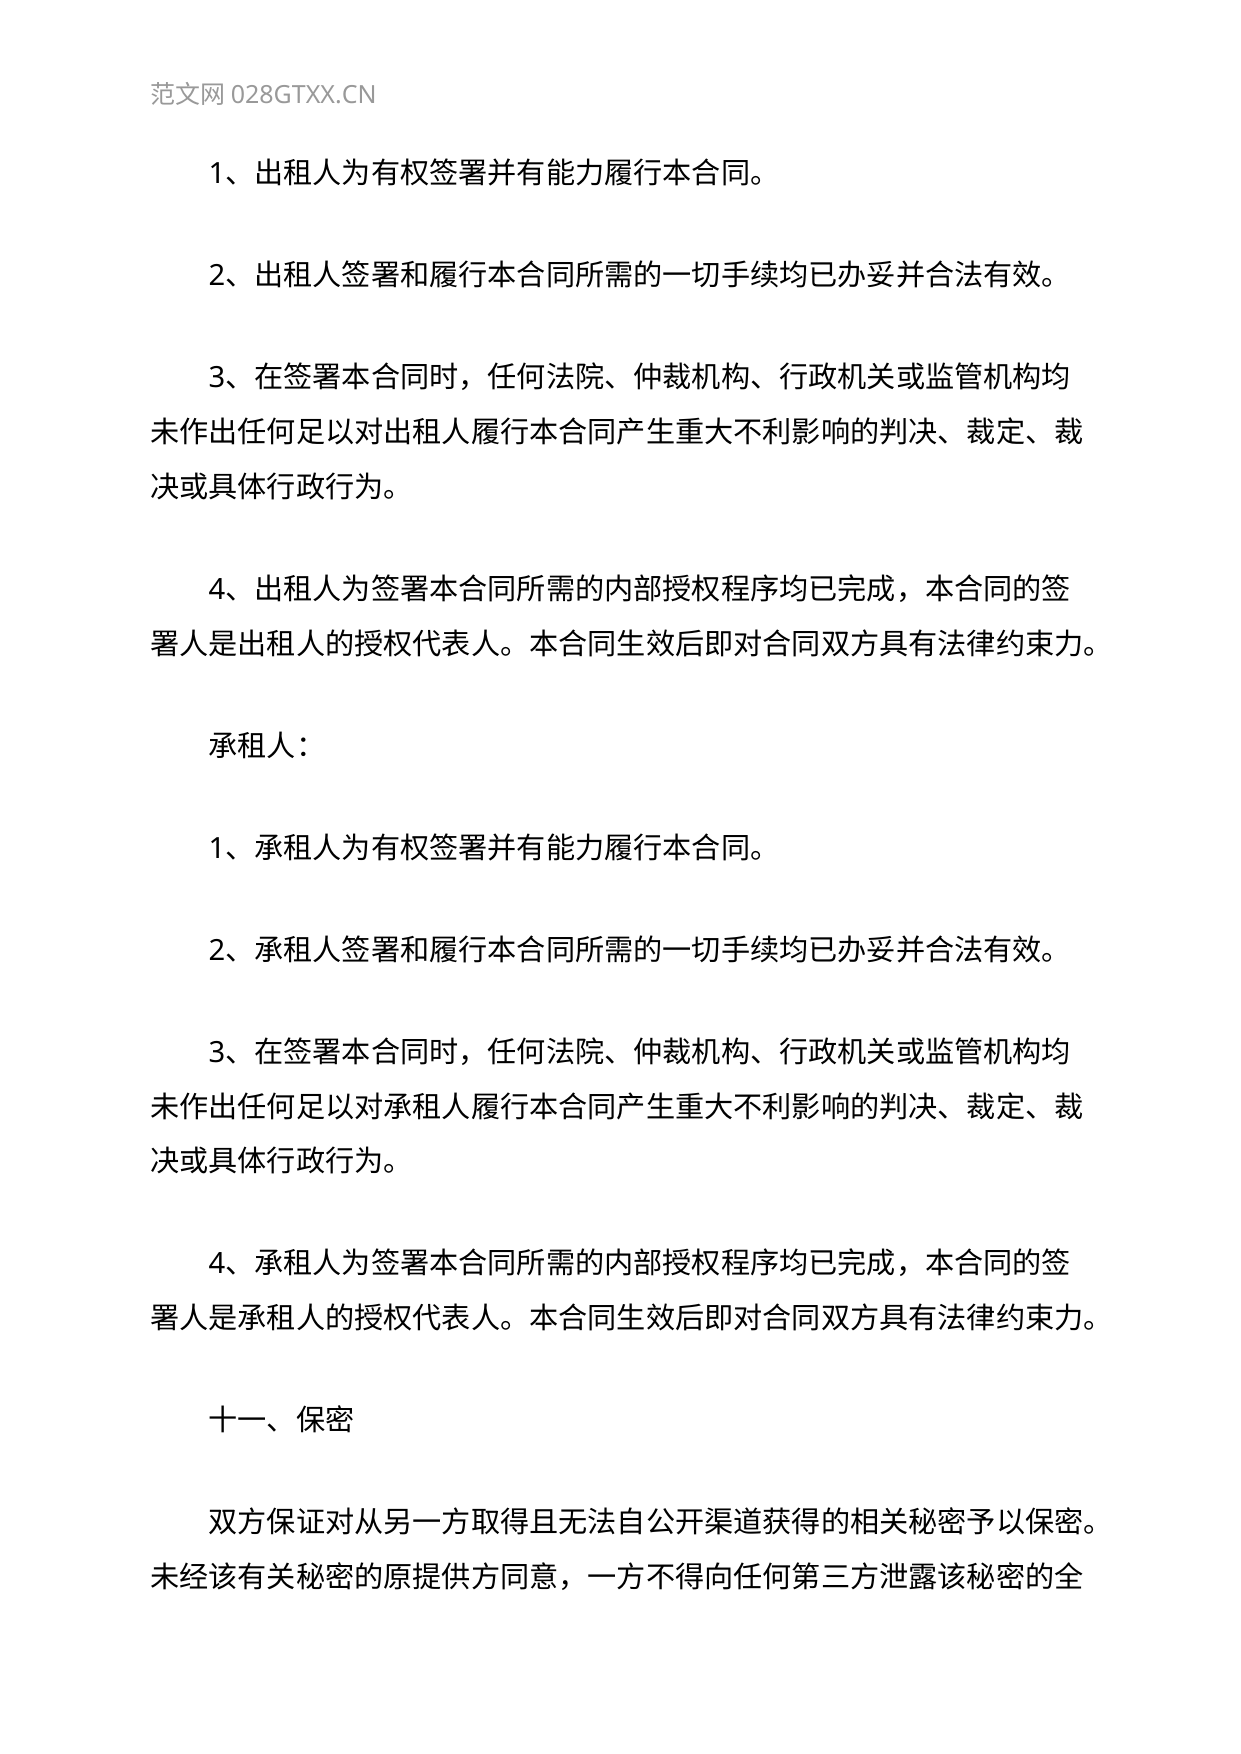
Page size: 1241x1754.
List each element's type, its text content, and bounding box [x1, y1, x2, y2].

text 4、出租人为签署本合同所需的内部授权程序均已完成，本合同的签署人是出租人的授权代表人。本合同生效后即对合同双方具有法律约束力。 [150, 566, 1090, 663]
text 1、出租人为有权签署并有能力履行本合同。 [150, 150, 1090, 192]
text 十一、保密 [150, 1397, 1090, 1439]
text 2、出租人签署和履行本合同所需的一切手续均已办妥并合法有效。 [150, 252, 1090, 294]
text 3、在签署本合同时，任何法院、仲裁机构、行政机关或监管机构均未作出任何足以对承租人履行本合同产生重大不利影响的判决、裁定、裁决或具体行政行为。 [150, 1028, 1090, 1180]
text 3、在签署本合同时，任何法院、仲裁机构、行政机关或监管机构均未作出任何足以对出租人履行本合同产生重大不利影响的判决、裁定、裁决或具体行政行为。 [150, 354, 1090, 506]
text 2、承租人签署和履行本合同所需的一切手续均已办妥并合法有效。 [150, 926, 1090, 968]
text 承租人： [150, 722, 1090, 765]
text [150, 1498, 1090, 1596]
text 4、承租人为签署本合同所需的内部授权程序均已完成，本合同的签署人是承租人的授权代表人。本合同生效后即对合同双方具有法律约束力。 [150, 1240, 1090, 1337]
text 1、承租人为有权签署并有能力履行本合同。 [150, 824, 1090, 867]
